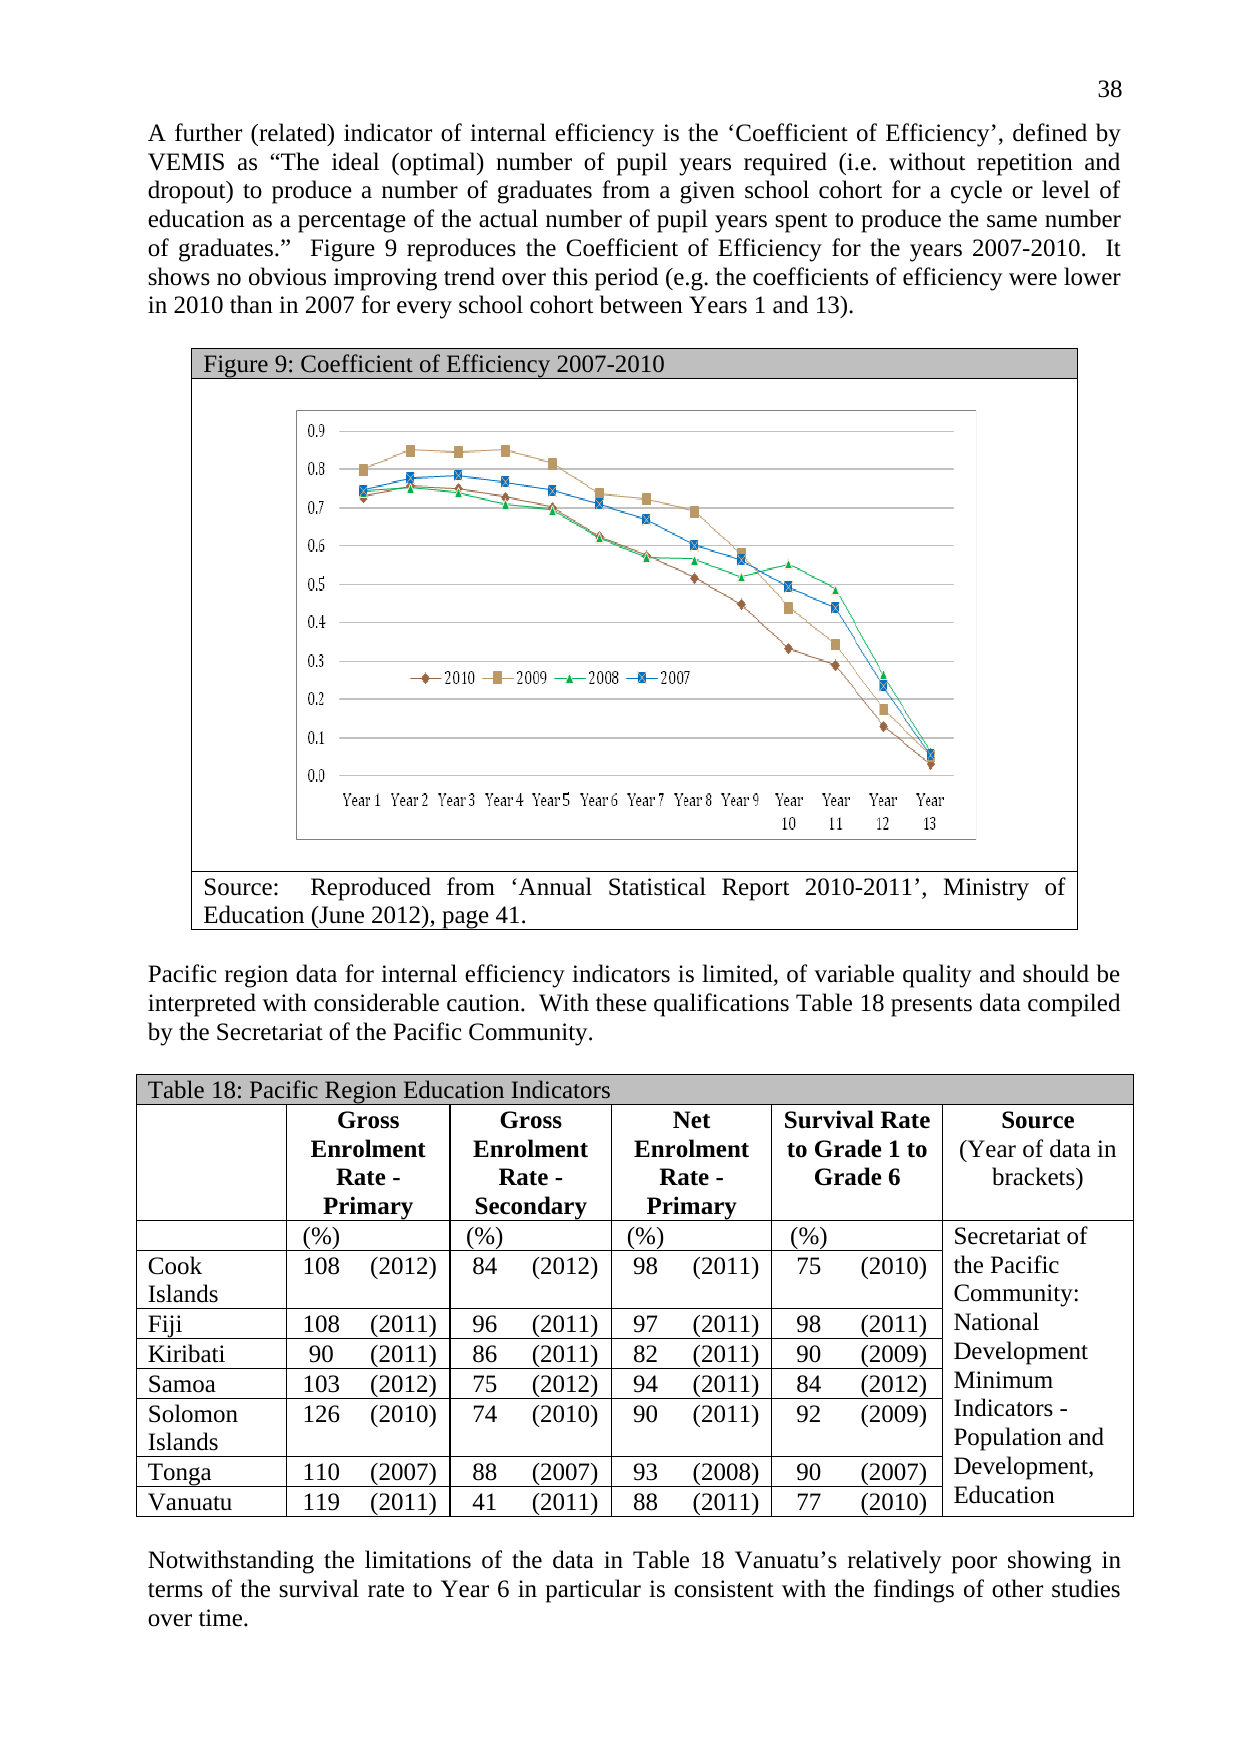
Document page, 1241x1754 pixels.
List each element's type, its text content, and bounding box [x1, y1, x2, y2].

table_cell (2011) [356, 1487, 449, 1516]
table_cell 98 [772, 1309, 845, 1338]
table_cell (2011) [680, 1309, 771, 1338]
table_cell (2011) [519, 1339, 611, 1368]
table_cell (2010) [845, 1487, 942, 1516]
table_cell 108 [287, 1251, 356, 1308]
table_cell 84 [772, 1369, 845, 1398]
table_cell (%) [612, 1221, 680, 1250]
table_cell 77 [772, 1487, 845, 1516]
table_cell (%) [287, 1221, 356, 1250]
table_cell Gross Enrolment Rate - Primary [287, 1105, 449, 1220]
table_cell 86 [451, 1339, 519, 1368]
table_cell 96 [451, 1309, 519, 1338]
text Notwithstanding the limitations of the data in Table 18 Vanuatu’s relatively poor showing in terms of the survival rate to Year 6 in particular is consistent with the findings of other studies over time. [148, 1546, 1122, 1632]
table_cell Fiji [137, 1309, 286, 1338]
table_cell (2010) [356, 1399, 449, 1456]
table_cell Secretariat of the Pacific Community: National Development Minimum Indicators - Population and Development, Education [943, 1221, 1133, 1516]
table_cell 74 [451, 1399, 519, 1456]
table_cell 88 [612, 1487, 680, 1516]
table_cell (2007) [356, 1457, 449, 1486]
table_cell Gross Enrolment Rate - Secondary [451, 1105, 611, 1220]
table_cell (2012) [519, 1251, 611, 1308]
table_cell (2011) [845, 1309, 942, 1338]
table_cell (2012) [519, 1369, 611, 1398]
text Pacific region data for internal efficiency indicators is limited, of variable quality and should be interpreted with considerable caution. With these qualifications Table 18 presents data compiled by the Secretariat of the Pacific Community. [148, 959, 1122, 1045]
table_cell Net Enrolment Rate - Primary [612, 1105, 771, 1220]
table_cell 93 [612, 1457, 680, 1486]
table_cell [519, 1221, 611, 1250]
table_cell (2011) [680, 1339, 771, 1368]
table_cell [356, 1221, 449, 1250]
table_cell 92 [772, 1399, 845, 1456]
table_cell (%) [772, 1221, 845, 1250]
table_cell 90 [772, 1339, 845, 1368]
table_cell (2011) [680, 1369, 771, 1398]
table_cell 88 [451, 1457, 519, 1486]
table_cell Survival Rate to Grade 1 to Grade 6 [772, 1105, 942, 1220]
table_cell 90 [772, 1457, 845, 1486]
table_cell 110 [287, 1457, 356, 1486]
table_cell (2008) [680, 1457, 771, 1486]
table_cell 90 [612, 1399, 680, 1456]
table_cell [680, 1221, 771, 1250]
table_cell [192, 379, 1077, 871]
table_cell 41 [451, 1487, 519, 1516]
table_cell Kiribati [137, 1339, 286, 1368]
table_cell 82 [612, 1339, 680, 1368]
table_cell 75 [451, 1369, 519, 1398]
table_cell (2010) [845, 1251, 942, 1308]
table_cell [137, 1221, 286, 1250]
text A further (related) indicator of internal efficiency is the ‘Coefficient of Efficiency’, defined by VEMIS as “The ideal (optimal) number of pupil years required (i.e. without repetition and dropout) to produce a number of graduates from a given school cohort for a cycle or level of education as a percentage of the actual number of pupil years spent to produce the same number of graduates.” Figure 9 reproduces the Coefficient of Efficiency for the years 2007-2010. It shows no obvious improving trend over this period (e.g. the coefficients of efficiency were lower in 2010 than in 2007 for every school cohort between Years 1 and 13). [148, 118, 1122, 319]
table_cell Cook Islands [137, 1251, 286, 1308]
table_cell (2011) [356, 1309, 449, 1338]
table_cell 108 [287, 1309, 356, 1338]
table_cell (2010) [519, 1399, 611, 1456]
table_cell (2009) [845, 1399, 942, 1456]
table_cell (2007) [845, 1457, 942, 1486]
table_cell (2011) [519, 1487, 611, 1516]
table_cell (2012) [845, 1369, 942, 1398]
table_cell (%) [451, 1221, 519, 1250]
table_cell 94 [612, 1369, 680, 1398]
table_cell Source: Reproduced from ‘Annual Statistical Report 2010-2011’, Ministry of Education (June 2012), page 41. [192, 872, 1077, 929]
table_cell (2007) [519, 1457, 611, 1486]
table_cell [137, 1105, 286, 1220]
table_cell Samoa [137, 1369, 286, 1398]
table_cell (2012) [356, 1369, 449, 1398]
table_cell (2011) [680, 1399, 771, 1456]
table_cell 126 [287, 1399, 356, 1456]
table_cell Tonga [137, 1457, 286, 1486]
table_cell 90 [287, 1339, 356, 1368]
table_cell (2012) [356, 1251, 449, 1308]
table_cell 103 [287, 1369, 356, 1398]
table_cell (2011) [680, 1487, 771, 1516]
table_cell (2011) [519, 1309, 611, 1338]
table_cell (2011) [680, 1251, 771, 1308]
table_cell 75 [772, 1251, 845, 1308]
table_cell Source (Year of data in brackets) [943, 1105, 1133, 1220]
table_cell 98 [612, 1251, 680, 1308]
table_cell Vanuatu [137, 1487, 286, 1516]
table_cell Solomon Islands [137, 1399, 286, 1456]
table_cell 119 [287, 1487, 356, 1516]
table_header Table 18: Pacific Region Education Indicators [137, 1075, 1133, 1104]
table_cell [845, 1221, 942, 1250]
table_cell 84 [451, 1251, 519, 1308]
table_cell (2011) [356, 1339, 449, 1368]
table_header Figure 9: Coefficient of Efficiency 2007-2010 [192, 349, 1077, 378]
table_cell (2009) [845, 1339, 942, 1368]
table_cell 97 [612, 1309, 680, 1338]
